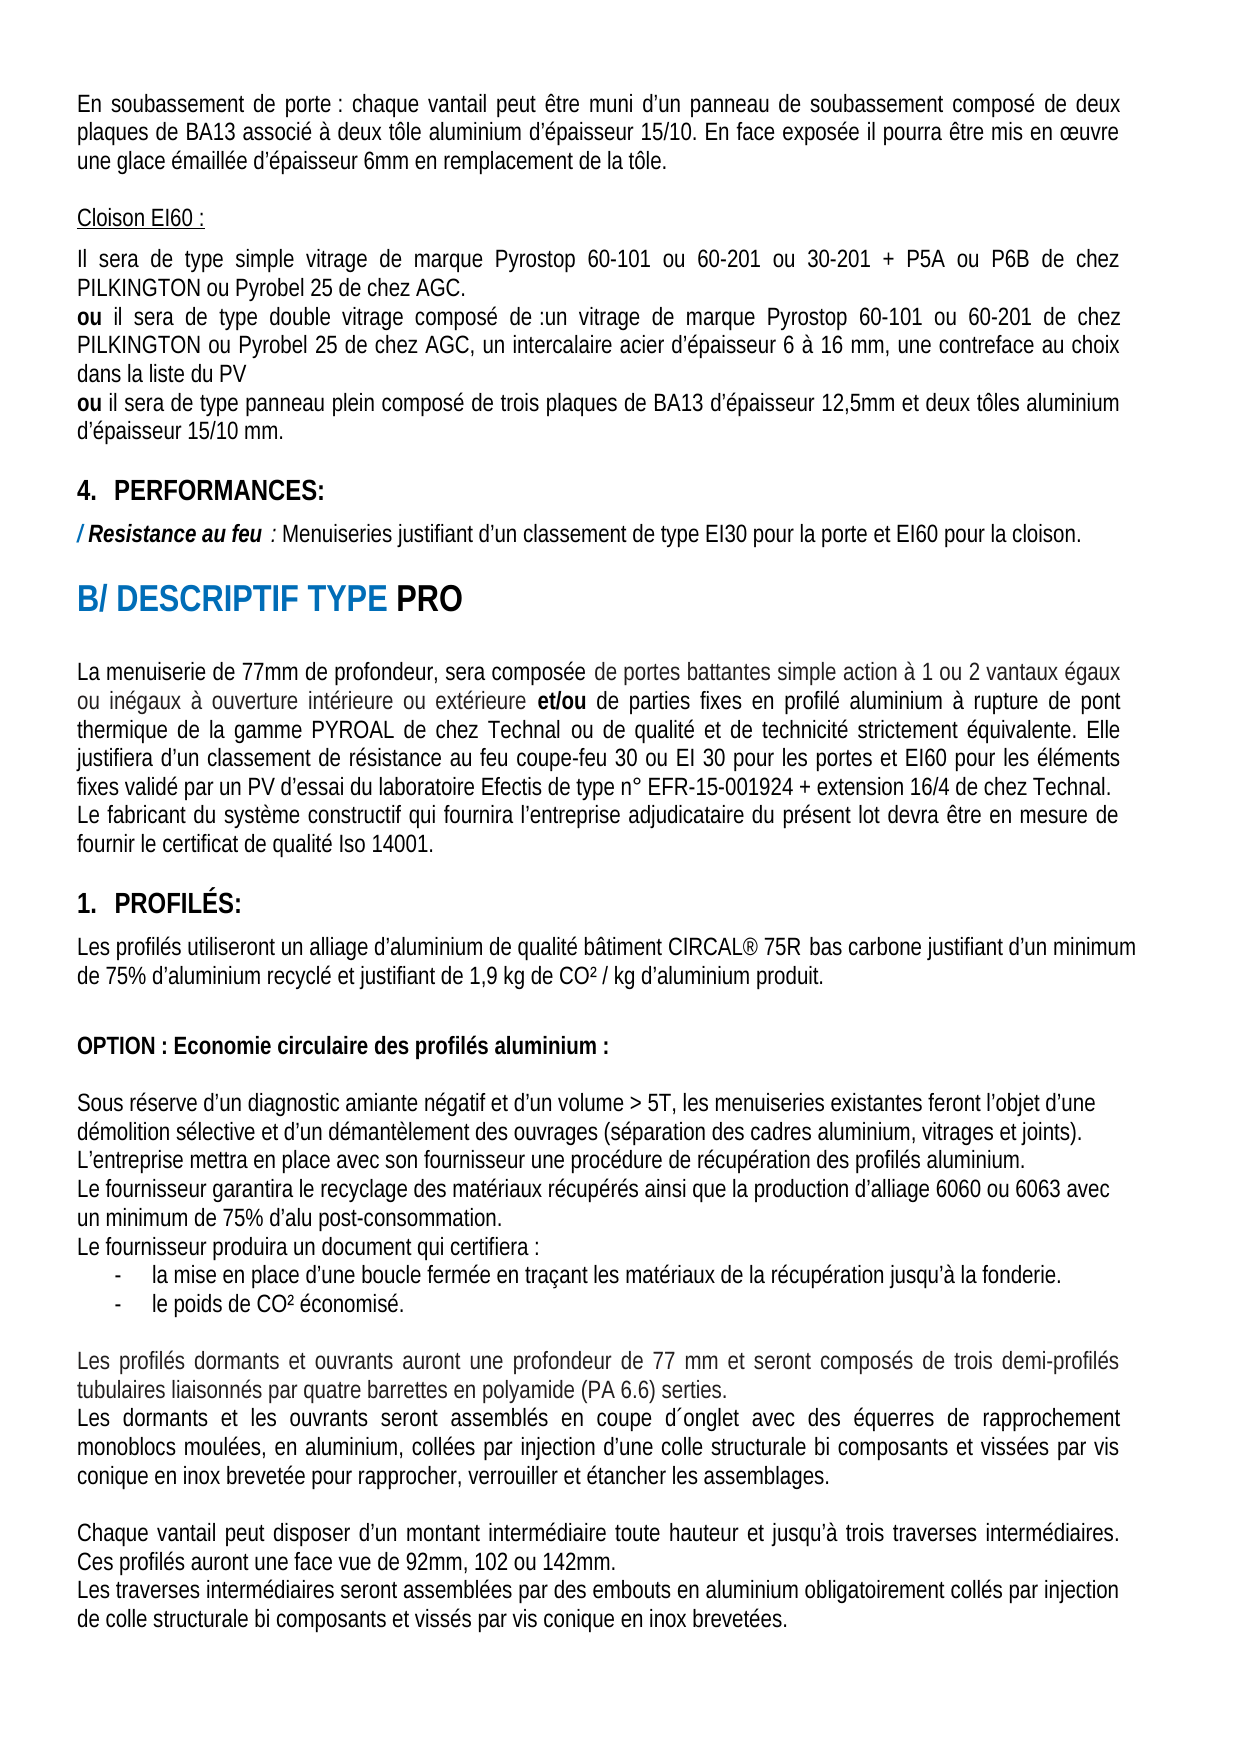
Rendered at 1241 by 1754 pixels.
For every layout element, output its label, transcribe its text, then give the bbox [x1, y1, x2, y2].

text OPTION : Economie circulaire des profilés aluminium : [77, 1031, 1122, 1059]
text / Resistance au feu : Menuiseries justifiant d’un classement de type EI30 pour la porte et EI60 pour la cloison. [77, 519, 1122, 548]
text En soubassement de porte : chaque vantail peut être muni d’un panneau de soubassement composé de deux plaques de BA13 associé à deux tôle aluminium d’épaisseur 15/10. En face exposée il pourra être mis en œuvre une glace émaillée d’épaisseur 6mm en remplacement de la tôle. [77, 89, 1122, 174]
list ProfilÉs: [77, 886, 1122, 920]
text Les profilés dormants et ouvrants auront une profondeur de 77 mm et seront composés de trois demi-profilés tubulaires liaisonnés par quatre barrettes en polyamide (PA 6.6) serties. [77, 1346, 1122, 1403]
text Il sera de type simple vitrage de marque Pyrostop 60-101 ou 60-201 ou 30-201 + P5A ou P6B de chez PILKINGTON ou Pyrobel 25 de chez AGC. [77, 244, 1122, 302]
text La menuiserie de 77mm de profondeur, sera composée de portes battantes simple action à 1 ou 2 vantaux égaux ou inégaux à ouverture intérieure ou extérieure et/ou de parties fixes en profilé aluminium à rupture de pont thermique de la gamme PYROAL de chez Technal ou de qualité et de technicité strictement équivalente. Elle justifiera d’un classement de résistance au feu coupe-feu 30 ou EI 30 pour les portes et EI60 pour les éléments fixes validé par un PV d’essai du laboratoire Efectis de type n° EFR-15-001924 + extension 16/4 de chez Technal. [77, 657, 1122, 801]
list Performances: [77, 473, 1122, 507]
text Les dormants et les ouvrants seront assemblés en coupe d´onglet avec des équerres de rapprochement monoblocs moulées, en aluminium, collées par injection d’une colle structurale bi composants et vissées par vis conique en inox brevetée pour rapprocher, verrouiller et étancher les assemblages. [77, 1403, 1122, 1489]
list la mise en place d’une boucle fermée en traçant les matériaux de la récupération jusqu’à la fonderie. [114, 1260, 1122, 1289]
text Sous réserve d’un diagnostic amiante négatif et d’un volume > 5T, les menuiseries existantes feront l’objet d’une démolition sélective et d’un démantèlement des ouvrages (séparation des cadres aluminium, vitrages et joints). [77, 1088, 1122, 1146]
text Le fournisseur garantira le recyclage des matériaux récupérés ainsi que la production d’alliage 6060 ou 6063 avec un minimum de 75% d’alu post-consommation. [77, 1174, 1122, 1231]
text Les traverses intermédiaires seront assemblées par des embouts en aluminium obligatoirement collés par injection de colle structurale bi composants et vissés par vis conique en inox brevetées. [77, 1575, 1122, 1632]
text ou il sera de type double vitrage composé de :un vitrage de marque Pyrostop 60-101 ou 60-201 de chez PILKINGTON ou Pyrobel 25 de chez AGC, un intercalaire acier d’épaisseur 6 à 16 mm, une contreface au choix dans la liste du PV [77, 302, 1122, 388]
text Le fabricant du système constructif qui fournira l’entreprise adjudicataire du présent lot devra être en mesure de fournir le certificat de qualité Iso 14001. [77, 801, 1122, 858]
text Cloison EI60 : [77, 203, 1122, 232]
text L’entreprise mettra en place avec son fournisseur une procédure de récupération des profilés aluminium. [77, 1146, 1122, 1174]
text ou il sera de type panneau plein composé de trois plaques de BA13 d’épaisseur 12,5mm et deux tôles aluminium d’épaisseur 15/10 mm. [77, 388, 1122, 445]
text Les profilés utiliseront un alliage d’aluminium de qualité bâtiment CIRCAL® 75R bas carbone justifiant d’un minimum de 75% d’aluminium recyclé et justifiant de 1,9 kg de CO² / kg d’aluminium produit. [77, 932, 1137, 990]
text Le fournisseur produira un document qui certifiera : [77, 1231, 1122, 1260]
text Chaque vantail peut disposer d’un montant intermédiaire toute hauteur et jusqu’à trois traverses intermédiaires. Ces profilés auront une face vue de 92mm, 102 ou 142mm. [77, 1518, 1122, 1575]
text B/ Descriptif type PRO [77, 577, 1122, 620]
list le poids de CO² économisé. [114, 1289, 1122, 1317]
